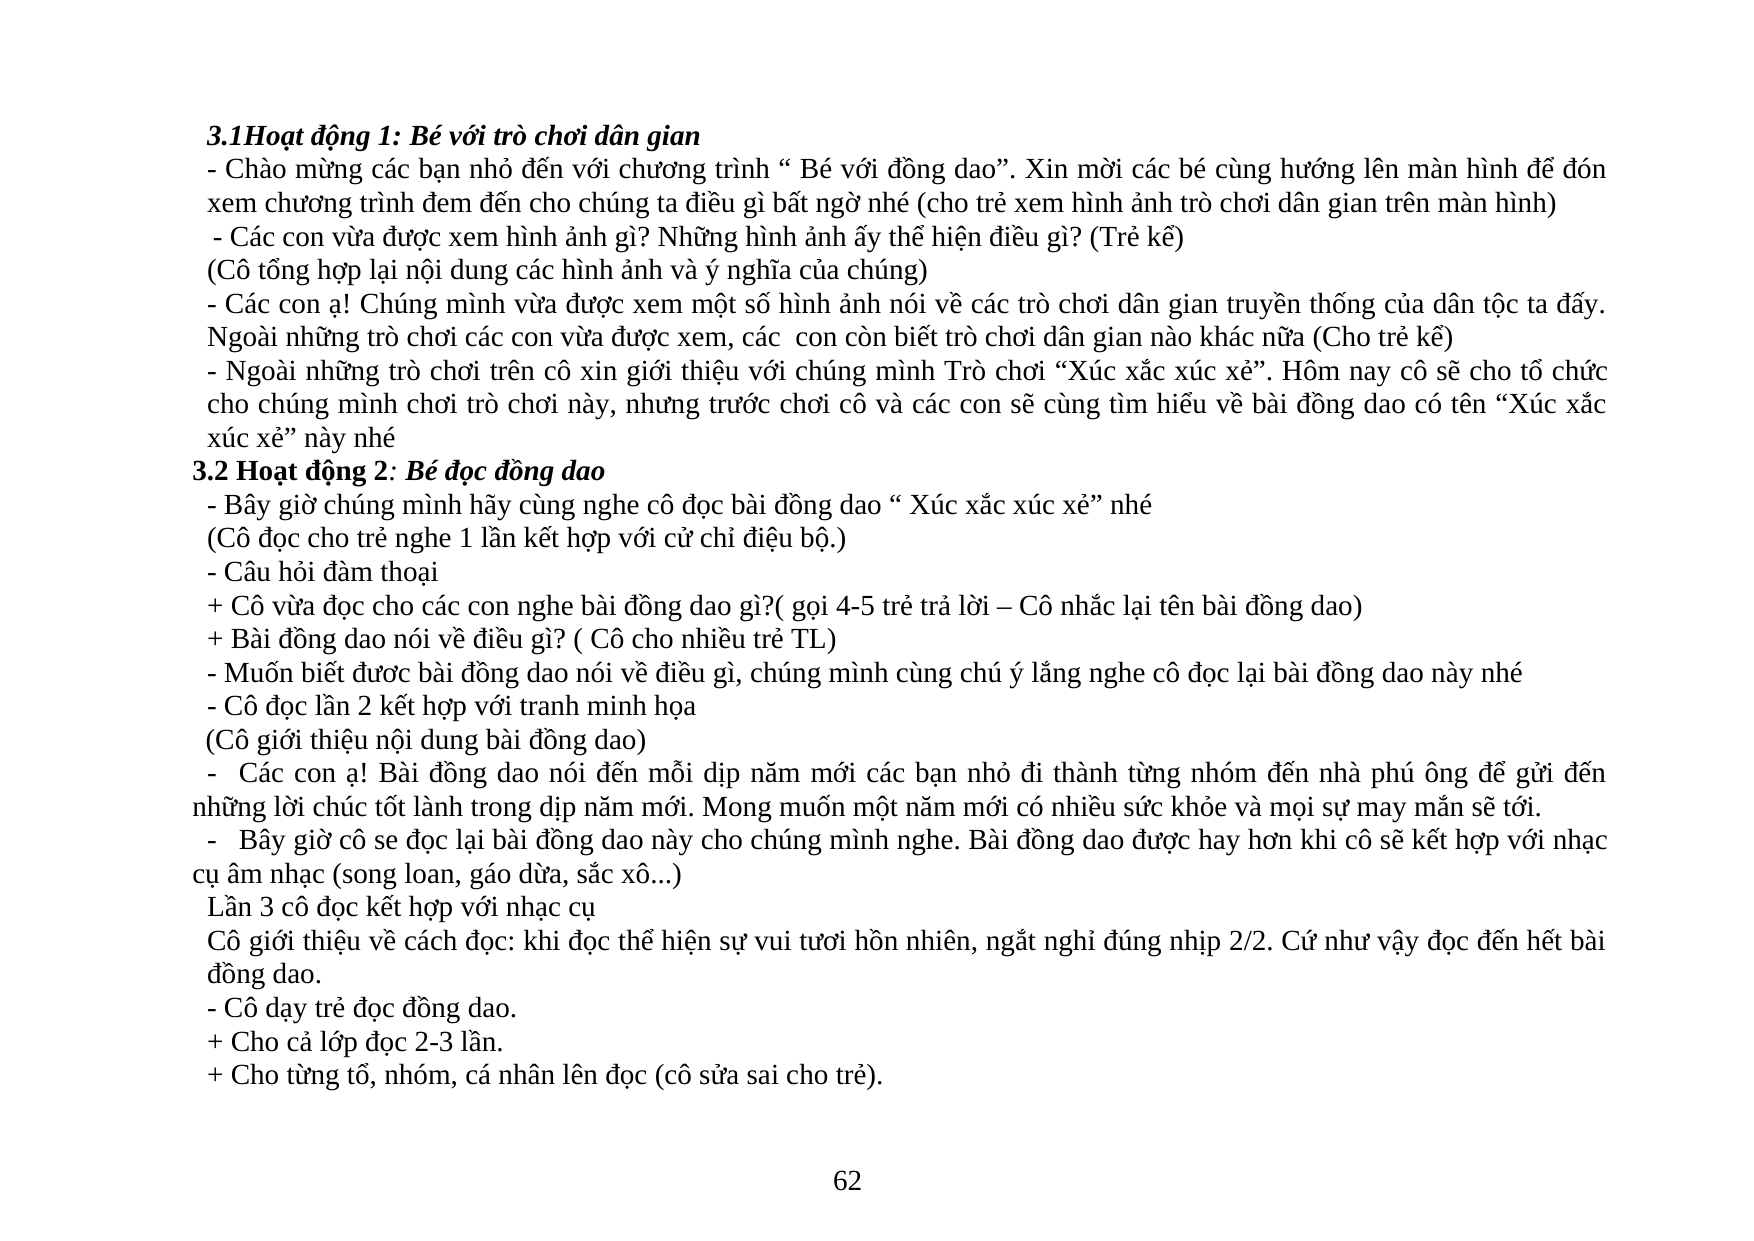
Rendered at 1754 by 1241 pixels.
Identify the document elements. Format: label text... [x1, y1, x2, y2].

text (Cô đọc cho trẻ nghe 1 lần kết hợp với cử chỉ điệu bộ.) [207, 521, 1609, 554]
text Cô giới thiệu về cách đọc: khi đọc thể hiện sự vui tươi hồn nhiên, ngắt nghỉ đúng nhịp 2/2. Cứ như vậy đọc đến hết bài đồng dao. [207, 923, 1609, 990]
text - Các con vừa được xem hình ảnh gì? Những hình ảnh ấy thể hiện điều gì? (Trẻ kể) [89, 219, 1609, 252]
text - Câu hỏi đàm thoại [207, 554, 1609, 588]
list Các con ạ! Bài đồng dao nói đến mỗi dịp năm mới các bạn nhỏ đi thành từng nhóm đến nhà phú ông để gửi đến những lời chúc tốt lành trong dịp năm mới. Mong muốn một năm mới có nhiều sức khỏe và mọi sự may mắn sẽ tới. [192, 755, 1609, 822]
list Bây giờ cô se đọc lại bài đồng dao này cho chúng mình nghe. Bài đồng dao được hay hơn khi cô sẽ kết hợp với nhạc cụ âm nhạc (song loan, gáo dừa, sắc xô...) [192, 822, 1609, 889]
text (Cô tổng hợp lại nội dung các hình ảnh và ý nghĩa của chúng) [89, 252, 1609, 286]
text + Cho cả lớp đọc 2-3 lần. [207, 1024, 1609, 1057]
text - Bây giờ chúng mình hãy cùng nghe cô đọc bài đồng dao “ Xúc xắc xúc xẻ” nhé [207, 487, 1609, 521]
text + Cho từng tổ, nhóm, cá nhân lên đọc (cô sửa sai cho trẻ). [207, 1057, 1609, 1091]
list - Muốn biết đươc bài đồng dao nói về điều gì, chúng mình cùng chú ý lắng nghe cô đọc lại bài đồng dao này nhé [207, 655, 1609, 688]
text - Cô đọc lần 2 kết hợp với tranh minh họa [207, 688, 1609, 722]
text - Chào mừng các bạn nhỏ đến với chương trình “ Bé với đồng dao”. Xin mời các bé cùng hướng lên màn hình để đón xem chương trình đem đến cho chúng ta điều gì bất ngờ nhé (cho trẻ xem hình ảnh trò chơi dân gian trên màn hình) [207, 152, 1609, 219]
text (Cô giới thiệu nội dung bài đồng dao) [89, 722, 1609, 755]
text + Bài đồng dao nói về điều gì? ( Cô cho nhiều trẻ TL) [207, 621, 1609, 655]
text 3.1Hoạt động 1: Bé với trò chơi dân gian [207, 118, 1609, 152]
text - Các con ạ! Chúng mình vừa được xem một số hình ảnh nói về các trò chơi dân gian truyền thống của dân tộc ta đấy. Ngoài những trò chơi các con vừa được xem, các con còn biết trò chơi dân gian nào khác nữa (Cho trẻ kể) [207, 286, 1609, 353]
text - Cô dạy trẻ đọc đồng dao. [207, 990, 1609, 1024]
text + Cô vừa đọc cho các con nghe bài đồng dao gì?( gọi 4-5 trẻ trả lời – Cô nhắc lại tên bài đồng dao) [207, 588, 1609, 621]
text - Ngoài những trò chơi trên cô xin giới thiệu với chúng mình Trò chơi “Xúc xắc xúc xẻ”. Hôm nay cô sẽ cho tổ chức cho chúng mình chơi trò chơi này, nhưng trước chơi cô và các con sẽ cùng tìm hiểu về bài đồng dao có tên “Xúc xắc xúc xẻ” này nhé [207, 353, 1609, 453]
text Lần 3 cô đọc kết hợp với nhạc cụ [207, 889, 1609, 923]
text 3.2 Hoạt động 2: Bé đọc đồng dao [89, 453, 1609, 487]
